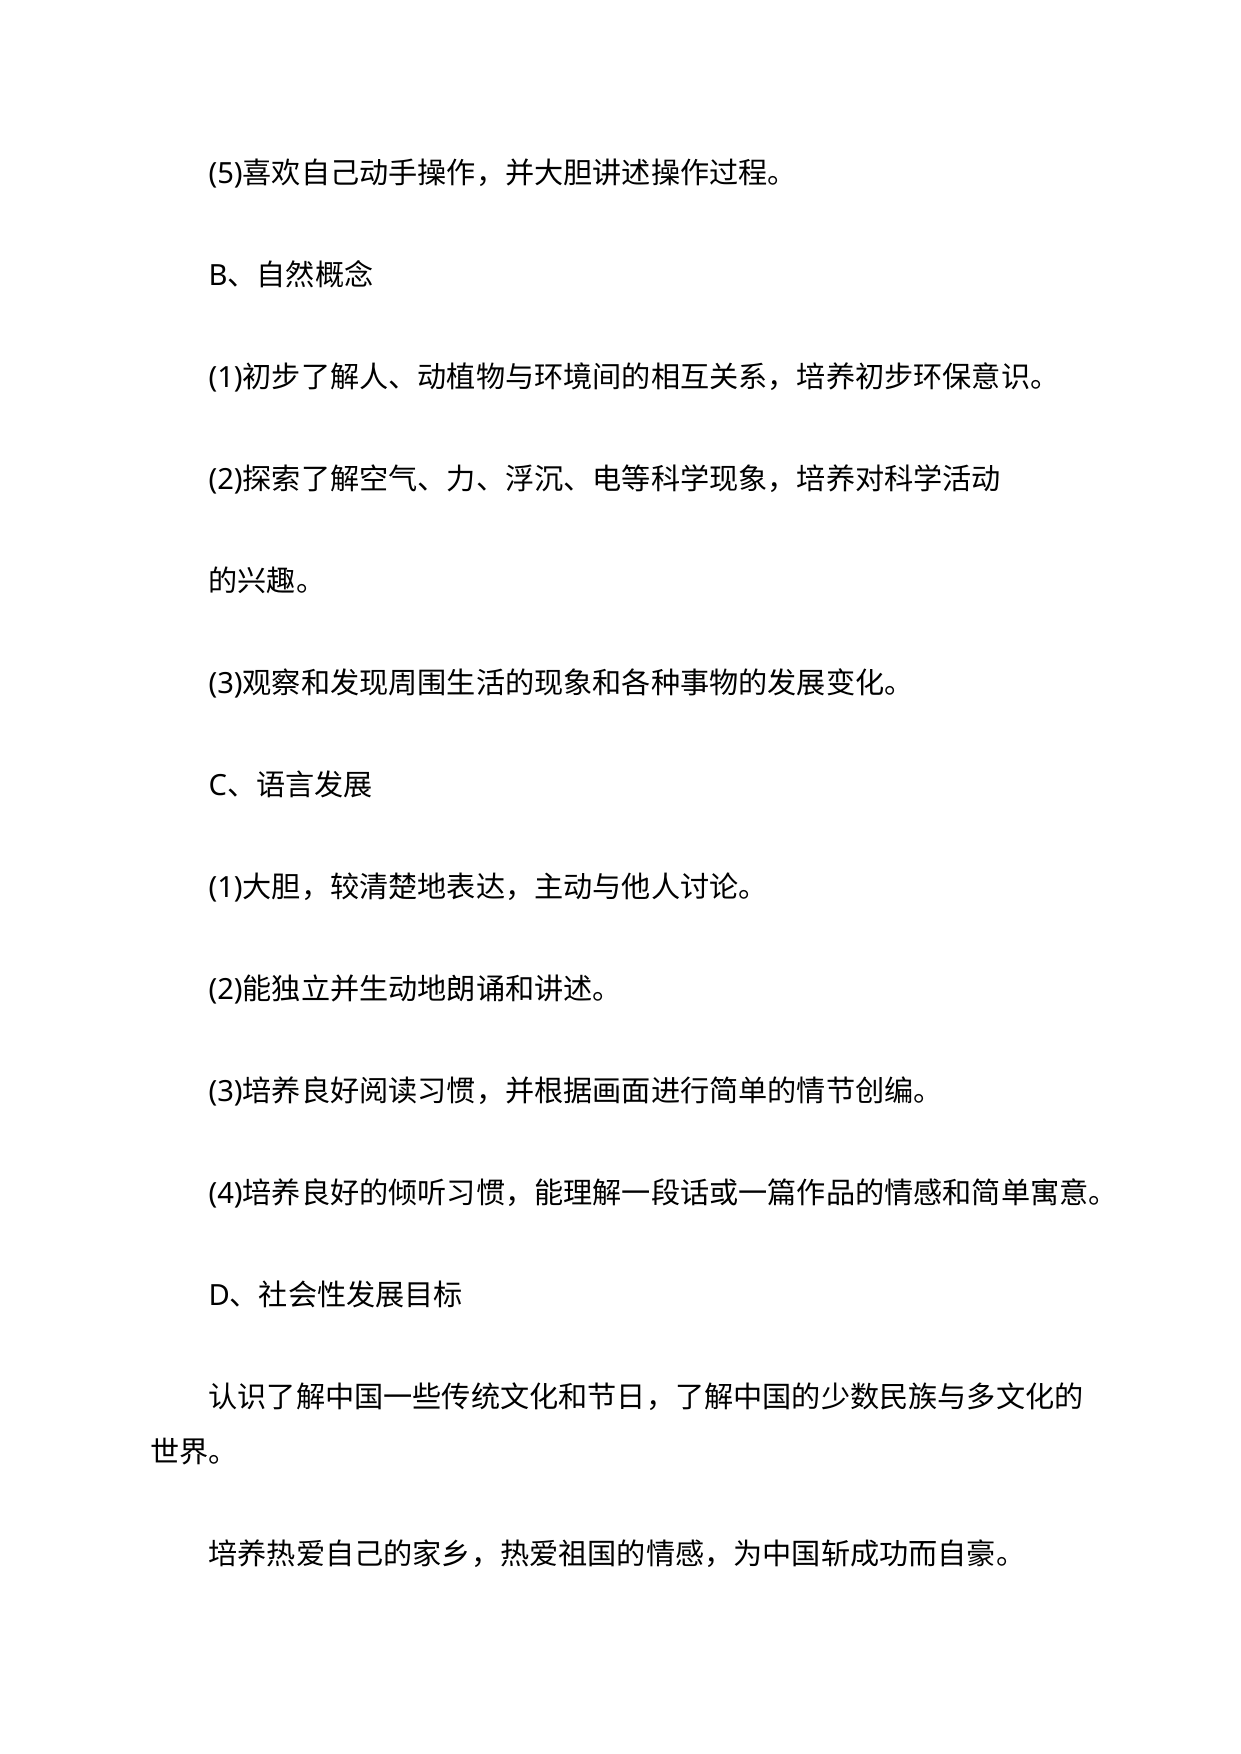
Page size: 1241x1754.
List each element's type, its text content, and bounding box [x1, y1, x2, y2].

text (3)观察和发现周围生活的现象和各种事物的发展变化。 [150, 660, 1090, 702]
text D、社会性发展目标 [150, 1272, 1090, 1314]
text 的兴趣。 [150, 558, 1090, 600]
text B、自然概念 [150, 252, 1090, 294]
text (1)大胆，较清楚地表达，主动与他人讨论。 [150, 864, 1090, 906]
text 认识了解中国一些传统文化和节日，了解中国的少数民族与多文化的世界。 [150, 1373, 1090, 1471]
text (1)初步了解人、动植物与环境间的相互关系，培养初步环保意识。 [150, 354, 1090, 396]
text C、语言发展 [150, 762, 1090, 804]
text (2)能独立并生动地朗诵和讲述。 [150, 966, 1090, 1008]
text 培养热爱自己的家乡，热爱祖国的情感，为中国斩成功而自豪。 [150, 1530, 1090, 1572]
text (3)培养良好阅读习惯，并根据画面进行简单的情节创编。 [150, 1068, 1090, 1110]
text (4)培养良好的倾听习惯，能理解一段话或一篇作品的情感和简单寓意。 [150, 1169, 1090, 1212]
text (2)探索了解空气、力、浮沉、电等科学现象，培养对科学活动 [150, 456, 1090, 498]
text (5)喜欢自己动手操作，并大胆讲述操作过程。 [150, 150, 1090, 192]
